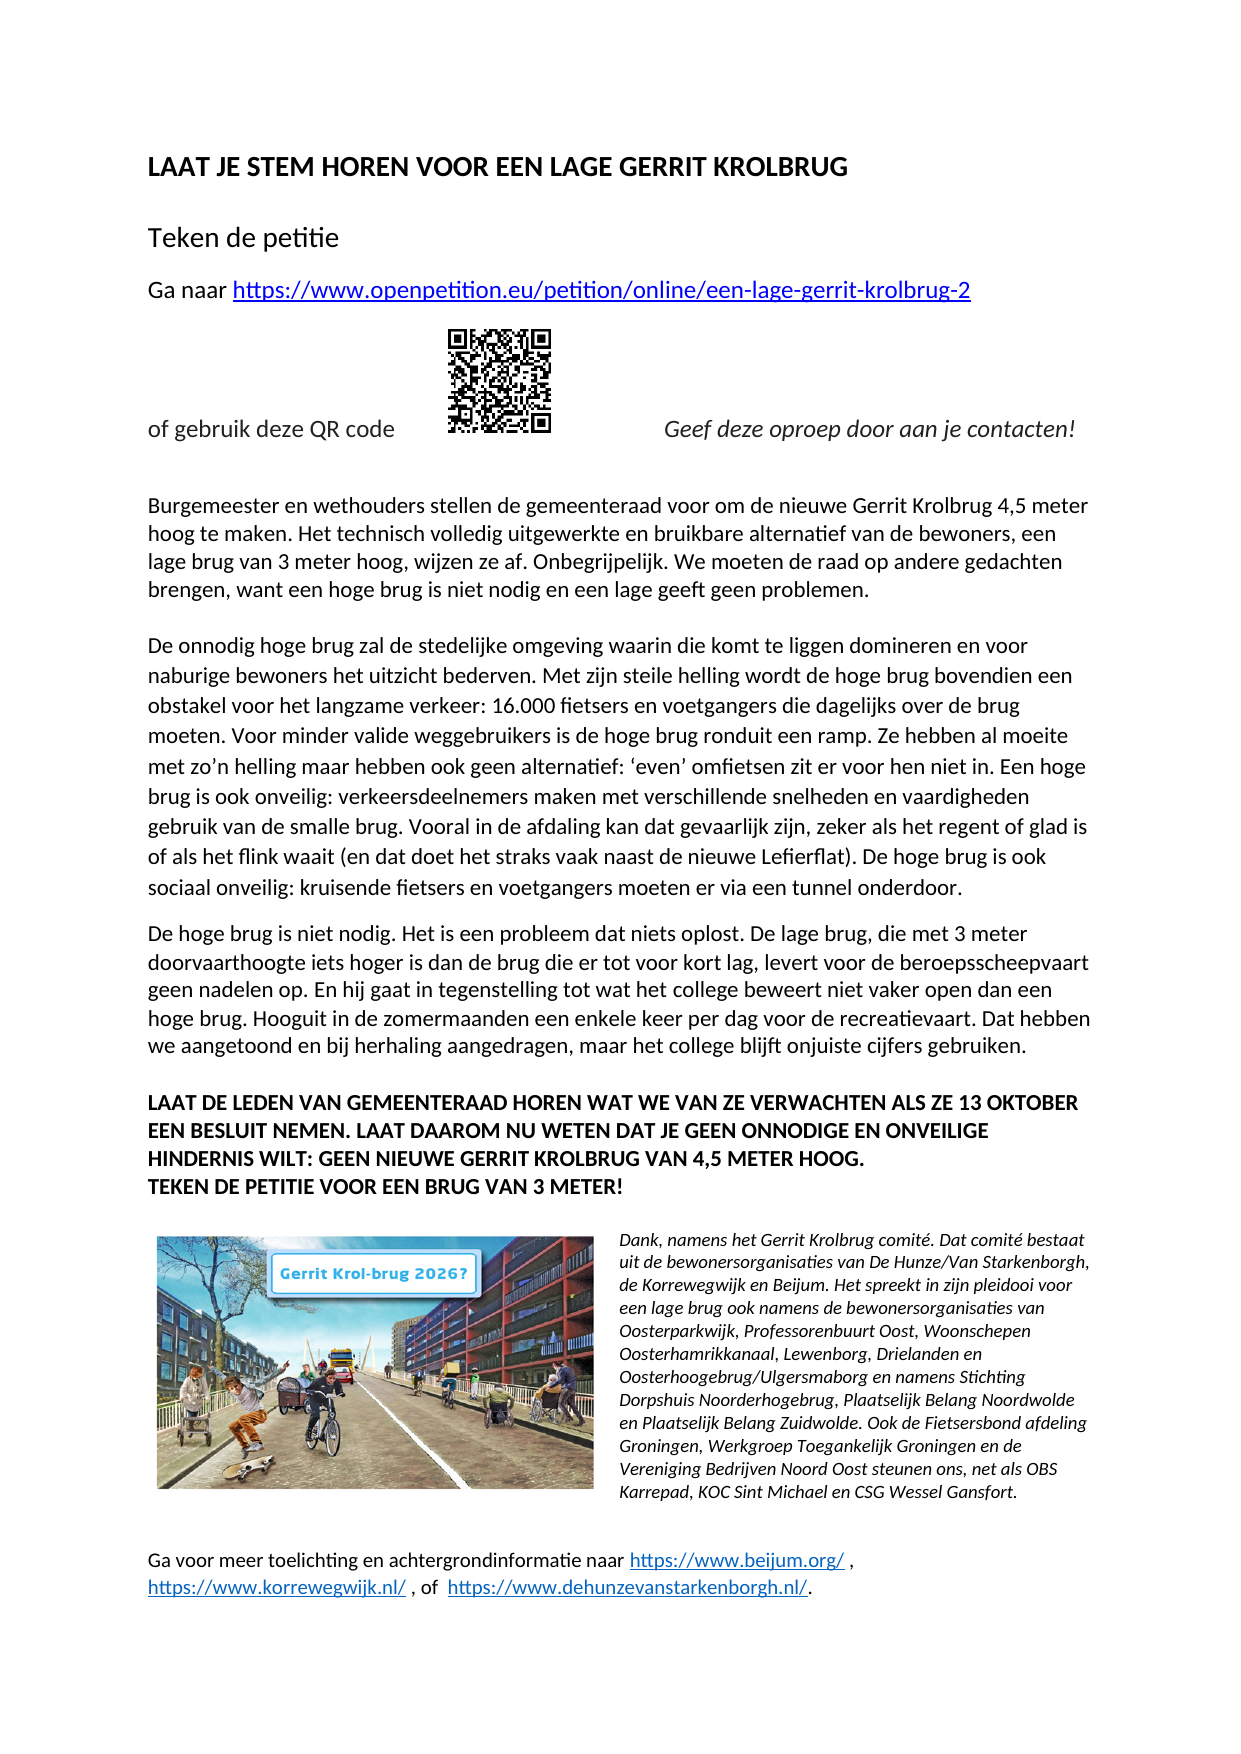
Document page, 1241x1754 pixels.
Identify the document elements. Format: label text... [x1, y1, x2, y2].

picture [147, 1228, 601, 1496]
text LAAT JE STEM HOREN VOOR EEN LAGE GERRIT KROLBRUG [148, 148, 1093, 183]
picture [442, 323, 557, 438]
text TEKEN DE PETITIE VOOR EEN BRUG VAN 3 METER! [148, 1172, 1093, 1200]
text Ga naar https://www.openpetition.eu/petition/online/een-lage-gerrit-krolbrug-2 [148, 274, 1093, 304]
text De onnodig hoge brug zal de stedelijke omgeving waarin die komt te liggen domineren en voor naburige bewoners het uitzicht bederven. Met zijn steile helling wordt de hoge brug bovendien een obstakel voor het langzame verkeer: 16.000 fietsers en voetgangers die dagelijks over de brug moeten. Voor minder valide weggebruikers is de hoge brug ronduit een ramp. Ze hebben al moeite met zo’n helling maar hebben ook geen alternatief: ‘even’ omfietsen zit er voor hen niet in. Een hoge brug is ook onveilig: verkeersdeelnemers maken met verschillende snelheden en vaardigheden gebruik van de smalle brug. Vooral in de afdaling kan dat gevaarlijk zijn, zeker als het regent of glad is of als het flink waait (en dat doet het straks vaak naast de nieuwe Lefierflat). De hoge brug is ook sociaal onveilig: kruisende fietsers en voetgangers moeten er via een tunnel onderdoor. [148, 631, 1093, 901]
text Burgemeester en wethouders stellen de gemeenteraad voor om de nieuwe Gerrit Krolbrug 4,5 meter hoog te maken. Het technisch volledig uitgewerkte en bruikbare alternatief van de bewoners, een lage brug van 3 meter hoog, wijzen ze af. Onbegrijpelijk. We moeten de raad op andere gedachten brengen, want een hoge brug is niet nodig en een lage geeft geen problemen. [148, 491, 1093, 603]
text Teken de petitie [148, 219, 1093, 254]
text Ga voor meer toelichting en achtergrondinformatie naar https://www.beijum.org/ , https://www.korrewegwijk.nl/ , of https://www.dehunzevanstarkenborgh.nl/. [148, 1547, 1093, 1600]
text of gebruik deze QR code Geef deze oproep door aan je contacten! [148, 323, 1093, 444]
text De hoge brug is niet nodig. Het is een probleem dat niets oplost. De lage brug, die met 3 meter doorvaarthoogte iets hoger is dan de brug die er tot voor kort lag, levert voor de beroepsscheepvaart geen nadelen op. En hij gaat in tegenstelling tot wat het college beweert niet vaker open dan een hoge brug. Hooguit in de zomermaanden een enkele keer per dag voor de recreatievaart. Dat hebben we aangetoond en bij herhaling aangedragen, maar het college blijft onjuiste cijfers gebruiken. [148, 919, 1093, 1060]
text LAAT DE LEDEN VAN GEMEENTERAAD HOREN WAT WE VAN ZE VERWACHTEN ALS ZE 13 OKTOBER EEN BESLUIT NEMEN. LAAT DAAROM NU WETEN DAT JE GEEN ONNODIGE EN ONVEILIGE HINDERNIS WILT: GEEN NIEUWE GERRIT KROLBRUG VAN 4,5 METER HOOG. [148, 1088, 1093, 1172]
